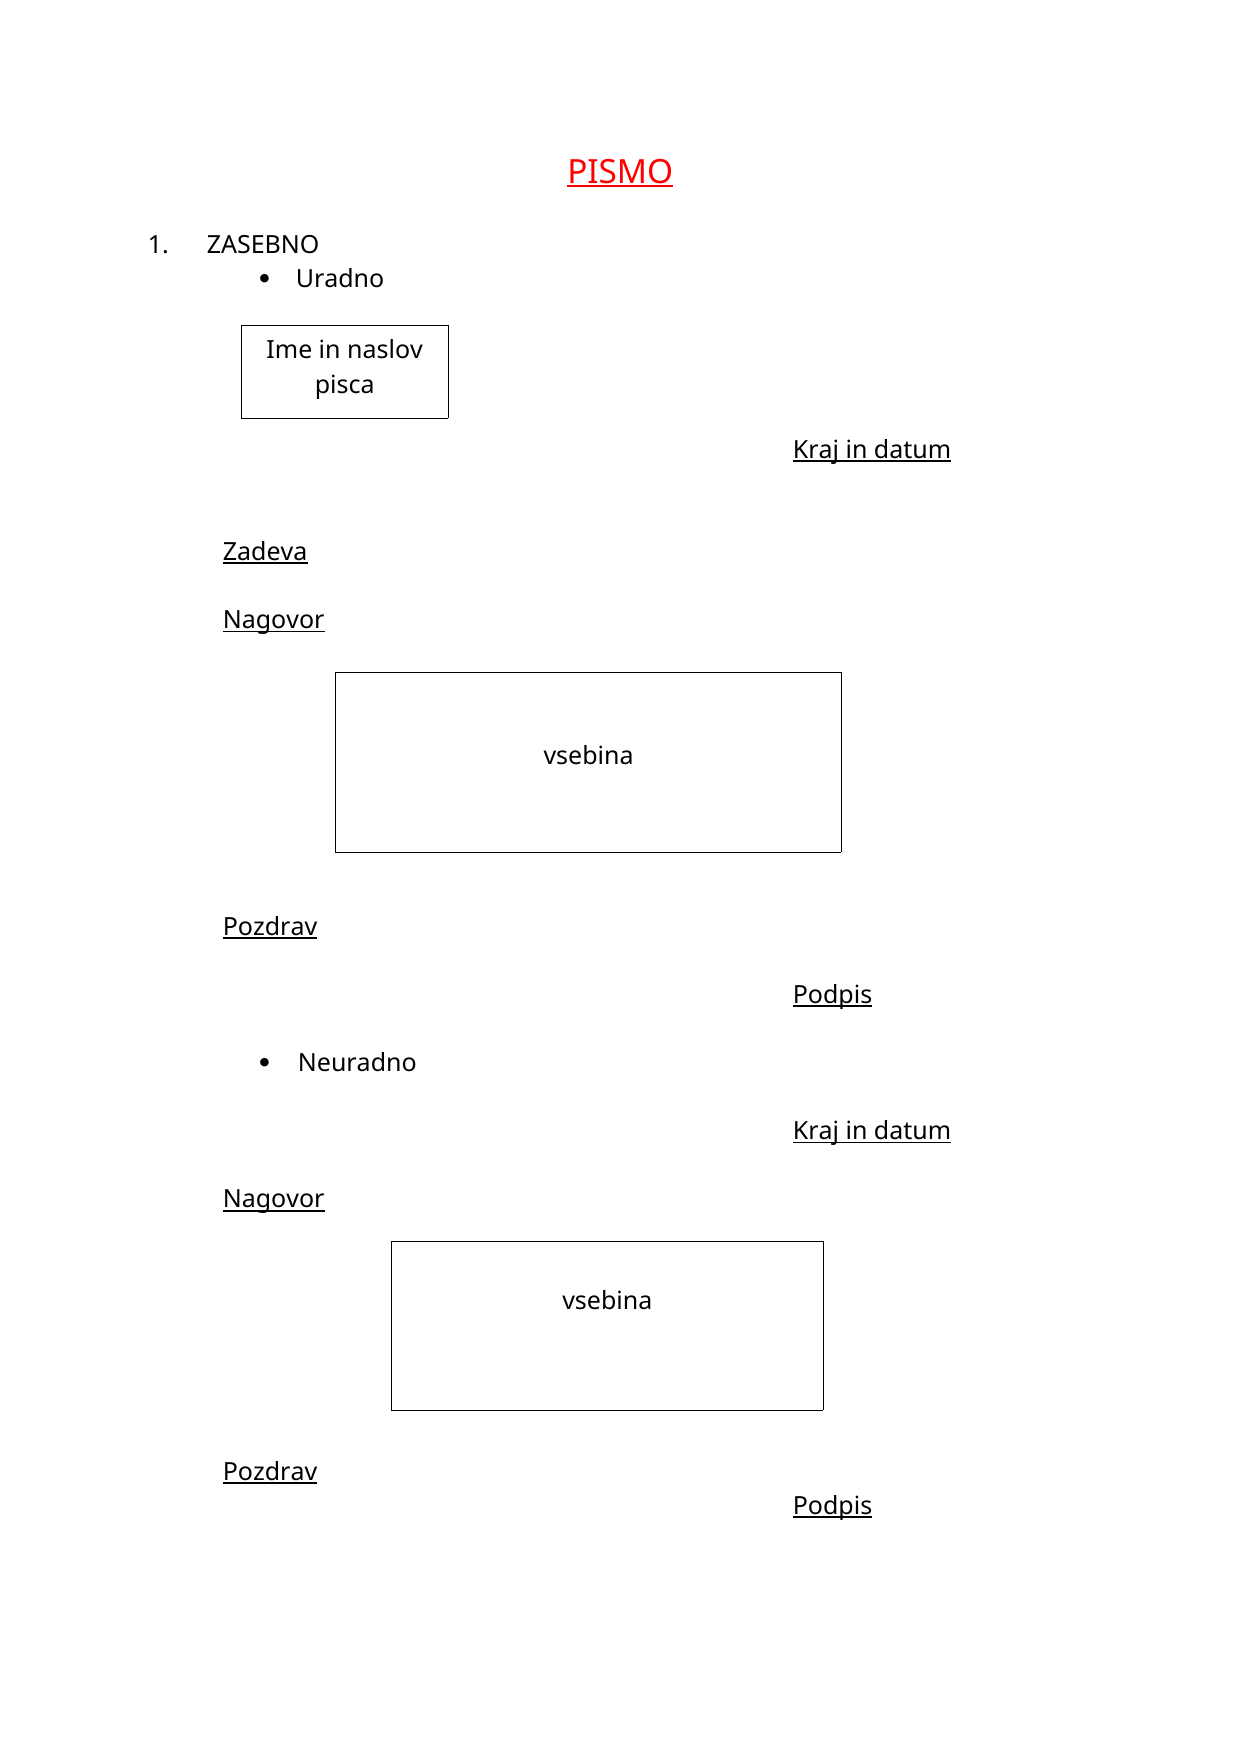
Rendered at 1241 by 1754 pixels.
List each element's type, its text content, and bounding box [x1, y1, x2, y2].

text Pozdrav [148, 908, 1093, 942]
text Podpis [148, 976, 1093, 1011]
title PISMO [148, 148, 1093, 193]
text Podpis [148, 1487, 1093, 1521]
list Neuradno [260, 1044, 1093, 1079]
text Kraj in datum [148, 431, 1093, 466]
list Uradno [260, 261, 1093, 295]
text Kraj in datum [148, 1113, 1093, 1147]
subtitle Nagovor [148, 1181, 1093, 1215]
subtitle Pozdrav [148, 1453, 1093, 1487]
list ZASEBNO [148, 227, 1093, 261]
subtitle Nagovor [148, 602, 1093, 636]
subtitle Zadeva [148, 534, 1093, 568]
